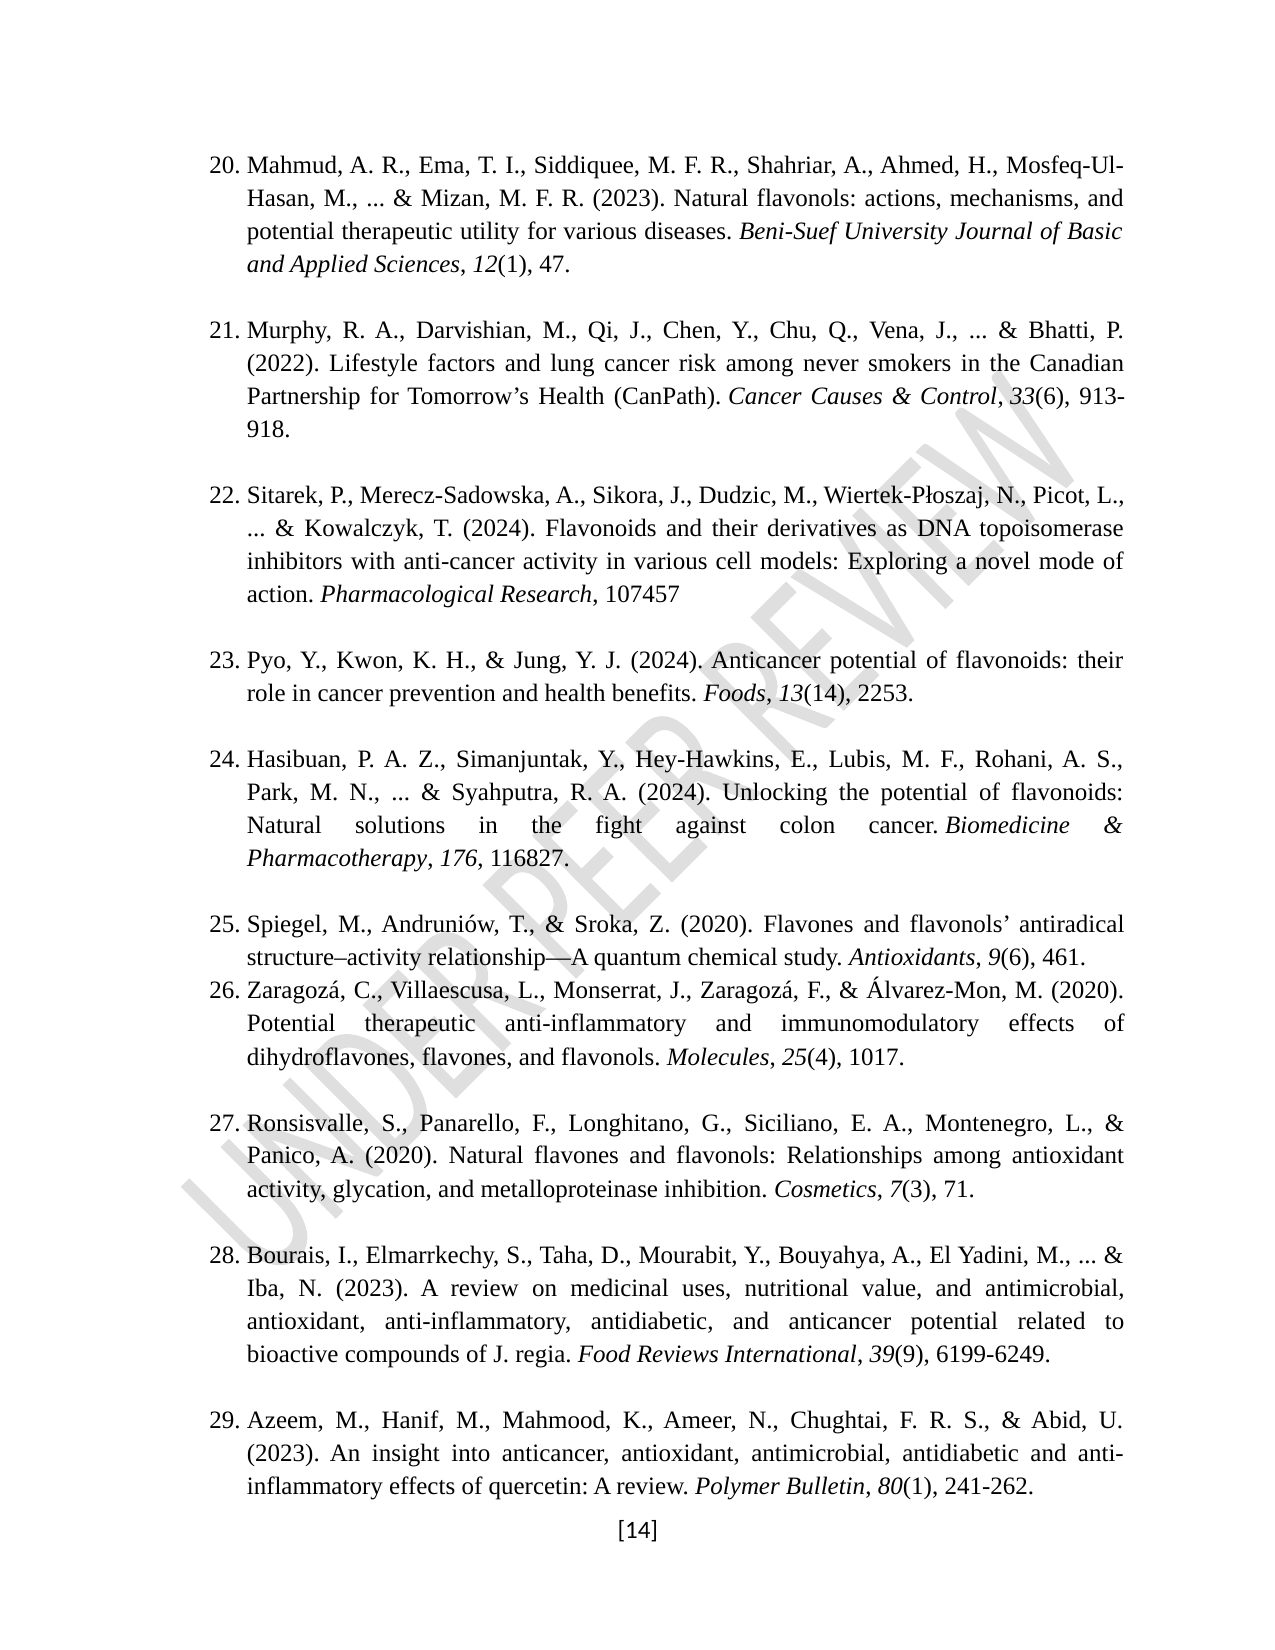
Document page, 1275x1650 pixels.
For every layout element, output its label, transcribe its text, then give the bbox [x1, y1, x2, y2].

list Bourais, I., Elmarrkechy, S., Taha, D., Mourabit, Y., Bouyahya, A., El Yadini, M., ... & Iba, N. (2023). A review on medicinal uses, nutritional value, and antimicrobial, antioxidant, anti-inflammatory, antidiabetic, and anticancer potential related to bioactive compounds of J. regia. Food Reviews International, 39(9), 6199-6249. [209, 1240, 1125, 1367]
list Hasibuan, P. A. Z., Simanjuntak, Y., Hey-Hawkins, E., Lubis, M. F., Rohani, A. S., Park, M. N., ... & Syahputra, R. A. (2024). Unlocking the potential of flavonoids: Natural solutions in the fight against colon cancer. Biomedicine & Pharmacotherapy, 176, 116827. [209, 744, 1125, 872]
list Mahmud, A. R., Ema, T. I., Siddiquee, M. F. R., Shahriar, A., Ahmed, H., Mosfeq-Ul-Hasan, M., ... & Mizan, M. F. R. (2023). Natural flavonols: actions, mechanisms, and potential therapeutic utility for various diseases. Beni-Suef University Journal of Basic and Applied Sciences, 12(1), 47. [209, 150, 1125, 278]
list Pyo, Y., Kwon, K. H., & Jung, Y. J. (2024). Anticancer potential of flavonoids: their role in cancer prevention and health benefits. Foods, 13(14), 2253. [209, 645, 1125, 707]
list Ronsisvalle, S., Panarello, F., Longhitano, G., Siciliano, E. A., Montenegro, L., & Panico, A. (2020). Natural flavones and flavonols: Relationships among antioxidant activity, glycation, and metalloproteinase inhibition. Cosmetics, 7(3), 71. [209, 1108, 1125, 1202]
list Spiegel, M., Andruniów, T., & Sroka, Z. (2020). Flavones and flavonols’ antiradical structure–activity relationship—A quantum chemical study. Antioxidants, 9(6), 461. [209, 909, 1125, 971]
list Zaragozá, C., Villaescusa, L., Monserrat, J., Zaragozá, F., & Álvarez-Mon, M. (2020). Potential therapeutic anti-inflammatory and immunomodulatory effects of dihydroflavones, flavones, and flavonols. Molecules, 25(4), 1017. [209, 976, 1125, 1070]
list Murphy, R. A., Darvishian, M., Qi, J., Chen, Y., Chu, Q., Vena, J., ... & Bhatti, P. (2022). Lifestyle factors and lung cancer risk among never smokers in the Canadian Partnership for Tomorrow’s Health (CanPath). Cancer Causes & Control, 33(6), 913-918. [209, 315, 1125, 443]
list Azeem, M., Hanif, M., Mahmood, K., Ameer, N., Chughtai, F. R. S., & Abid, U. (2023). An insight into anticancer, antioxidant, antimicrobial, antidiabetic and anti-inflammatory effects of quercetin: A review. Polymer Bulletin, 80(1), 241-262. [209, 1405, 1125, 1499]
list Sitarek, P., Merecz-Sadowska, A., Sikora, J., Dudzic, M., Wiertek-Płoszaj, N., Picot, L., ... & Kowalczyk, T. (2024). Flavonoids and their derivatives as DNA topoisomerase inhibitors with anti-cancer activity in various cell models: Exploring a novel mode of action. Pharmacological Research, 107457 [209, 480, 1125, 608]
